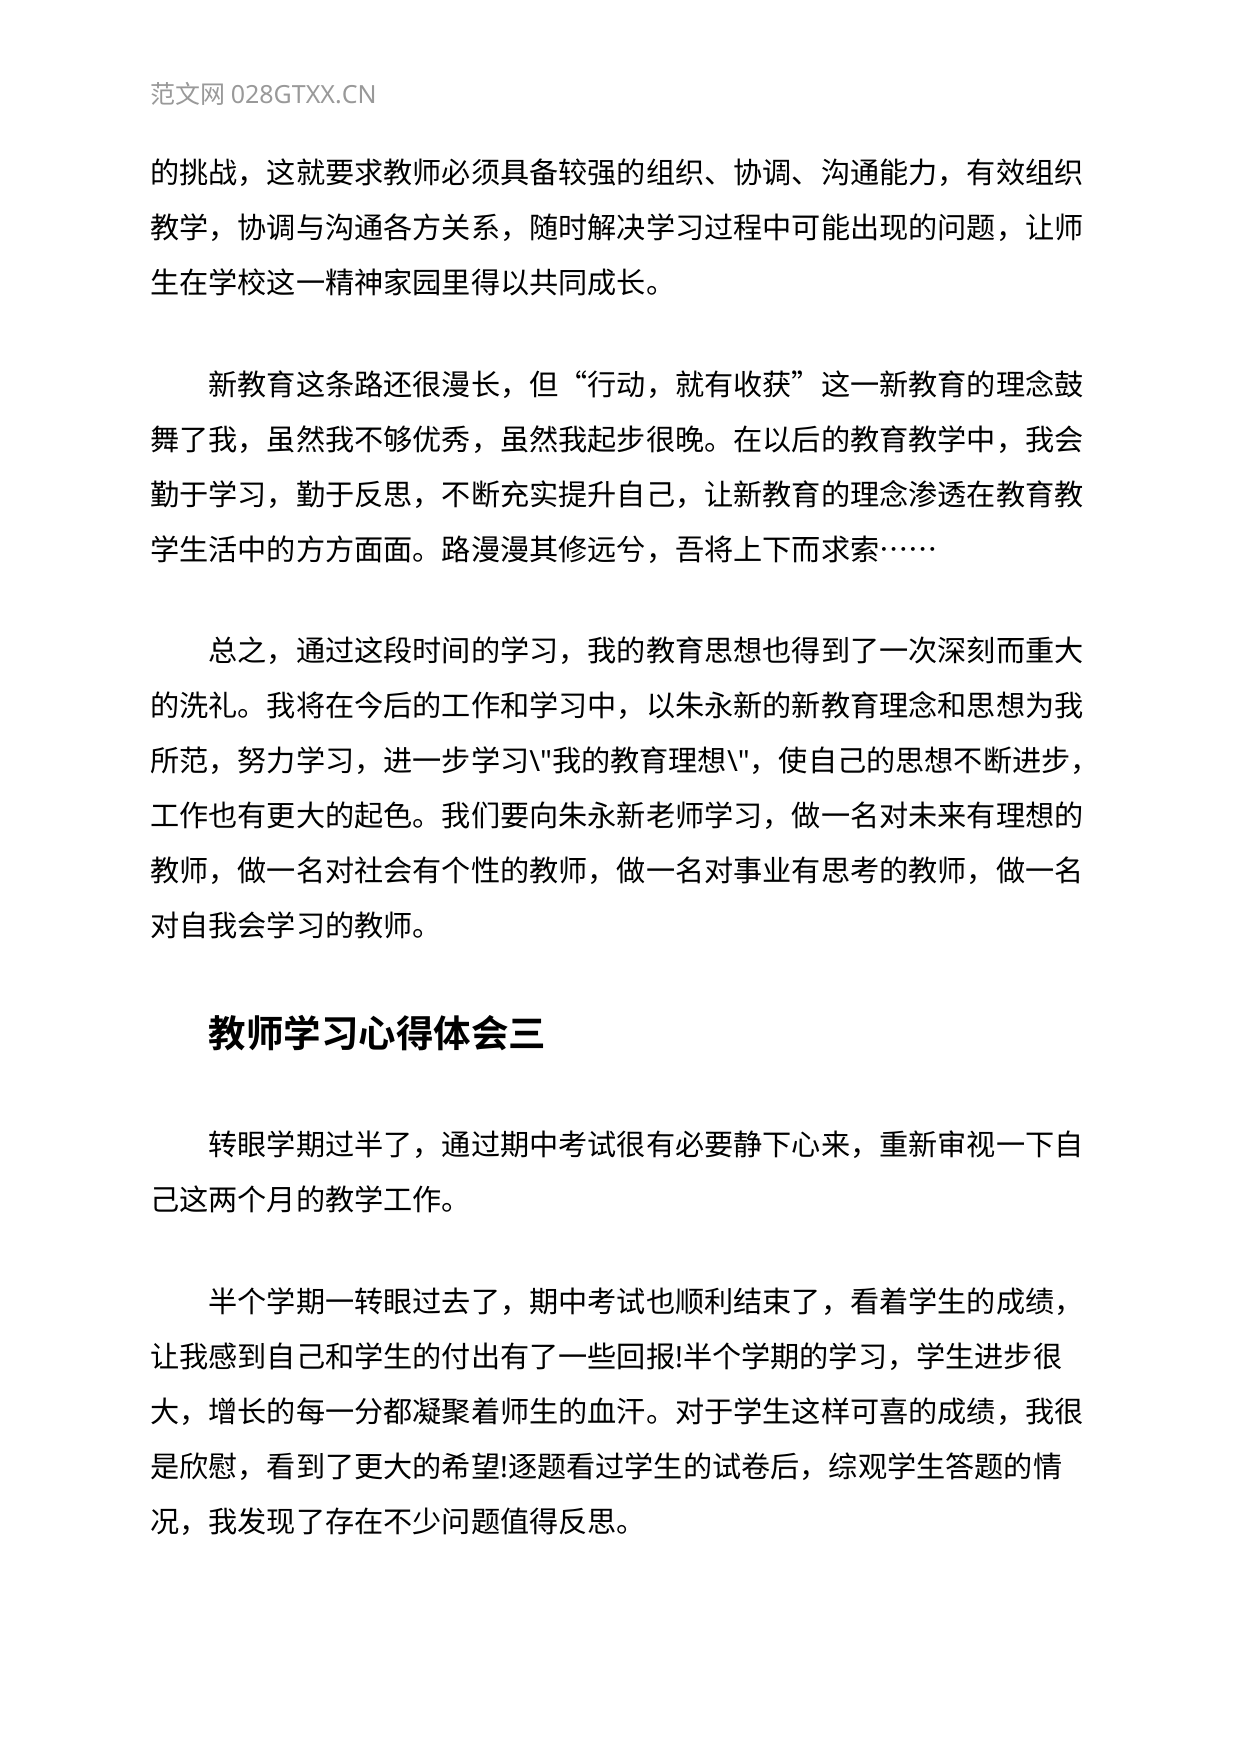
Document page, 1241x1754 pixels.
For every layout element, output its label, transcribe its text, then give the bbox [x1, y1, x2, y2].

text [150, 150, 1090, 302]
text 半个学期一转眼过去了，期中考试也顺利结束了，看着学生的成绩，让我感到自己和学生的付出有了一些回报!半个学期的学习，学生进步很大，增长的每一分都凝聚着师生的血汗。对于学生这样可喜的成绩，我很是欣慰，看到了更大的希望!逐题看过学生的试卷后，综观学生答题的情况，我发现了存在不少问题值得反思。 [150, 1278, 1090, 1541]
text 总之，通过这段时间的学习，我的教育思想也得到了一次深刻而重大的洗礼。我将在今后的工作和学习中，以朱永新的新教育理念和思想为我所范，努力学习，进一步学习\"我的教育理想\"，使自己的思想不断进步，工作也有更大的起色。我们要向朱永新老师学习，做一名对未来有理想的教师，做一名对社会有个性的教师，做一名对事业有思考的教师，做一名对自我会学习的教师。 [150, 628, 1090, 945]
text 教师学习心得体会三 [150, 1004, 1090, 1059]
text 新教育这条路还很漫长，但“行动，就有收获”这一新教育的理念鼓舞了我，虽然我不够优秀，虽然我起步很晚。在以后的教育教学中，我会勤于学习，勤于反思，不断充实提升自己，让新教育的理念渗透在教育教学生活中的方方面面。路漫漫其修远兮，吾将上下而求索…… [150, 362, 1090, 568]
text 转眼学期过半了，通过期中考试很有必要静下心来，重新审视一下自己这两个月的教学工作。 [150, 1122, 1090, 1219]
